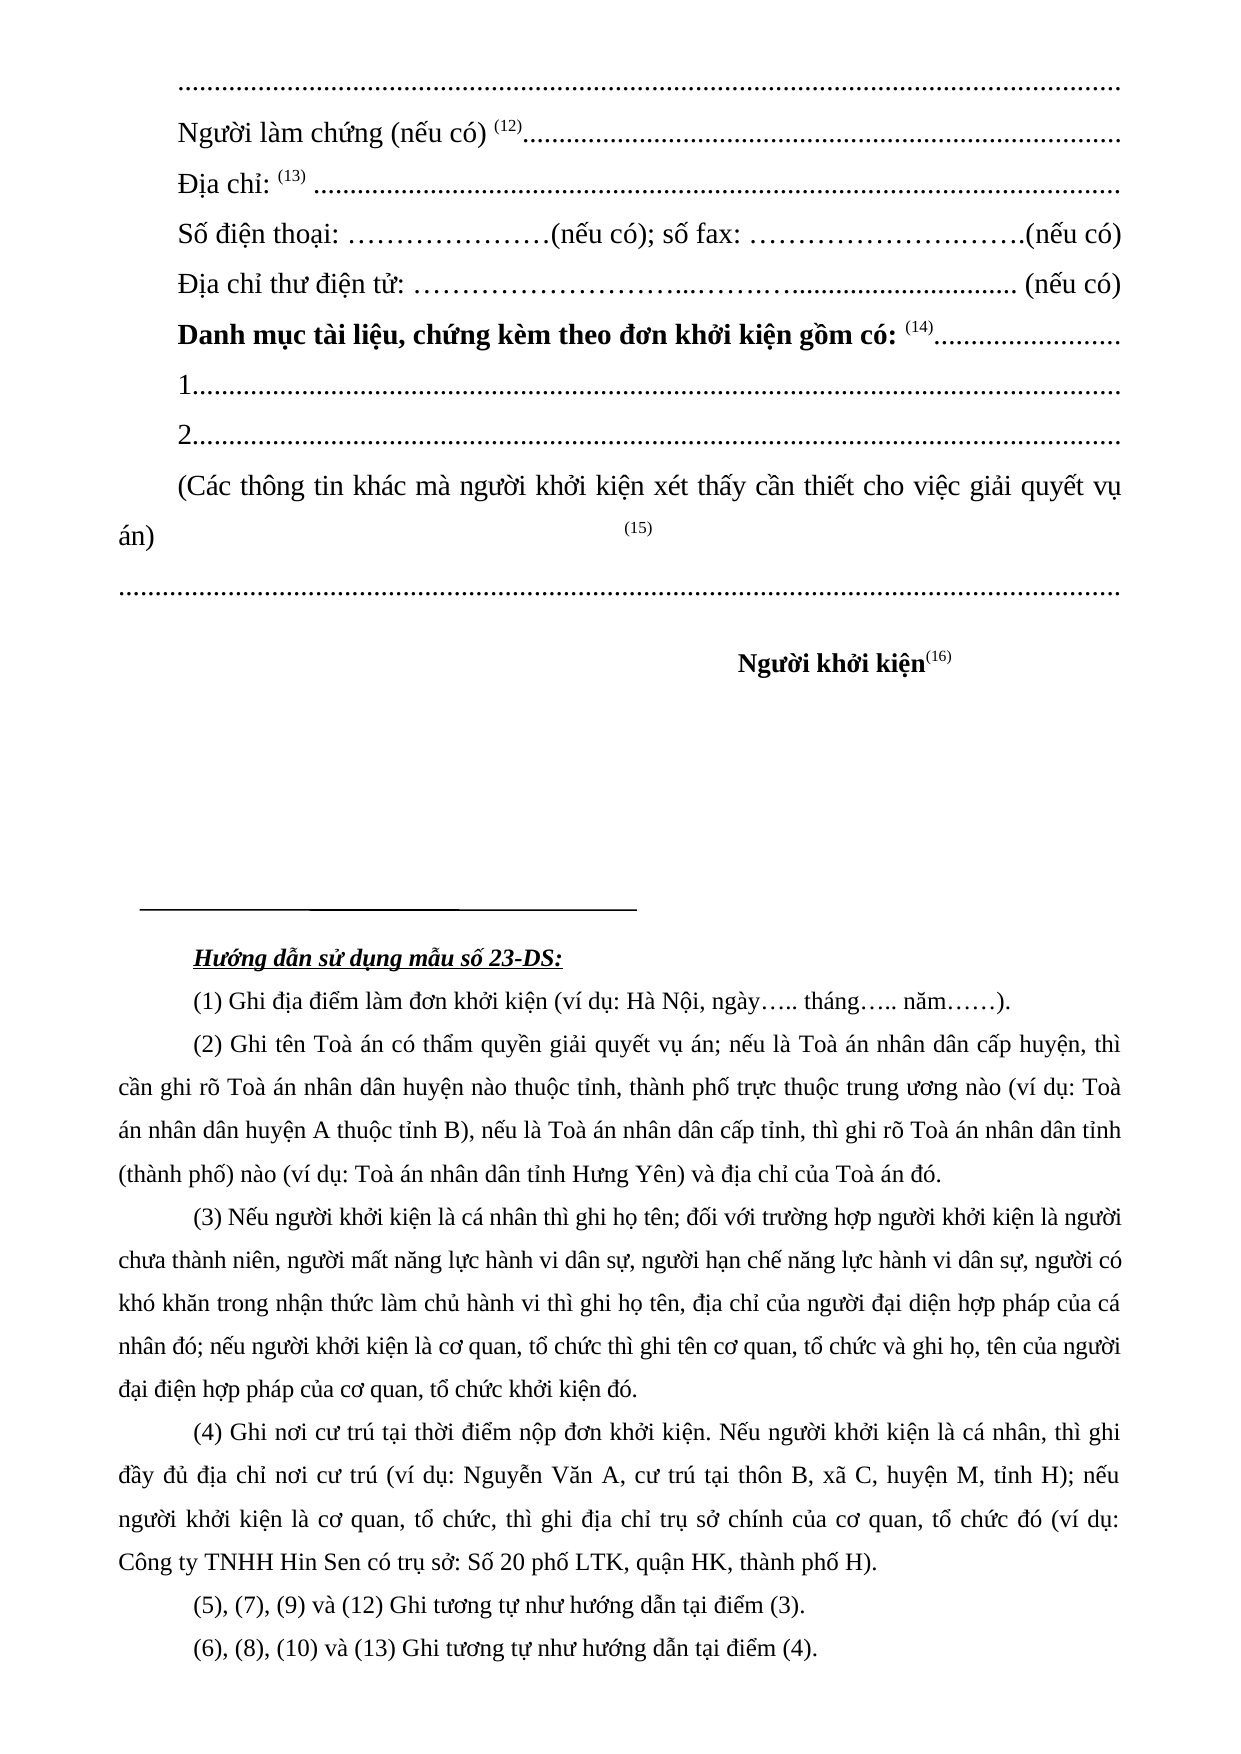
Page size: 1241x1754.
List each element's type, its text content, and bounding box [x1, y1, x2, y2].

text Người làm chứng (nếu có) (12) [118, 116, 1122, 149]
text Địa chỉ thư điện tử: ………………………...…….…............................... (nếu có) [118, 266, 1122, 300]
text Danh mục tài liệu, chứng kèm theo đơn khởi kiện gồm có: (14) [118, 317, 1122, 350]
text Người khởi kiện(16) [268, 647, 1122, 678]
text 1 [118, 367, 1122, 401]
text (4) Ghi nơi cư trú tại thời điểm nộp đơn khởi kiện. Nếu người khởi kiện là cá nhân, thì ghi đầy đủ địa chỉ nơi cư trú (ví dụ: Nguyễn Văn A, cư trú tại thôn B, xã C, huyện M, tỉnh H); nếu người khởi kiện là cơ quan, tổ chức, thì ghi địa chỉ trụ sở chính của cơ quan, tổ chức đó (ví dụ: Công ty TNHH Hin Sen có trụ sở: Số 20 phố LTK, quận HK, thành phố H). [118, 1417, 1122, 1576]
text (5), (7), (9) và (12) Ghi tương tự như hướng dẫn tại điểm (3). [118, 1590, 1122, 1619]
text (2) Ghi tên Toà án có thẩm quyền giải quyết vụ án; nếu là Toà án nhân dân cấp huyện, thì cần ghi rõ Toà án nhân dân huyện nào thuộc tỉnh, thành phố trực thuộc trung ương nào (ví dụ: Toà án nhân dân huyện A thuộc tỉnh B), nếu là Toà án nhân dân cấp tỉnh, thì ghi rõ Toà án nhân dân tỉnh (thành phố) nào (ví dụ: Toà án nhân dân tỉnh Hưng Yên) và địa chỉ của Toà án đó. [118, 1029, 1122, 1187]
text (Các thông tin khác mà người khởi kiện xét thấy cần thiết cho việc giải quyết vụ án) (15) [118, 468, 1122, 602]
text Số điện thoại: …………………(nếu có); số fax: ………………….…….(nếu có) [118, 216, 1122, 250]
text (3) Nếu người khởi kiện là cá nhân thì ghi họ tên; đối với trường hợp người khởi kiện là người chưa thành niên, người mất năng lực hành vi dân sự, người hạn chế năng lực hành vi dân sự, người có khó khăn trong nhận thức làm chủ hành vi thì ghi họ tên, địa chỉ của người đại diện hợp pháp của cá nhân đó; nếu người khởi kiện là cơ quan, tổ chức thì ghi tên cơ quan, tổ chức và ghi họ, tên của người đại điện hợp pháp của cơ quan, tổ chức khởi kiện đó. [118, 1202, 1122, 1403]
text Địa chỉ: (13) [118, 166, 1122, 199]
text (6), (8), (10) và (13) Ghi tương tự như hướng dẫn tại điểm (4). [118, 1633, 1122, 1662]
text 2 [118, 417, 1122, 451]
text (1) Ghi địa điểm làm đơn khởi kiện (ví dụ: Hà Nội, ngày….. tháng….. năm……). [118, 986, 1122, 1015]
text Hướng dẫn sử dụng mẫu số 23-DS: [118, 943, 1122, 972]
